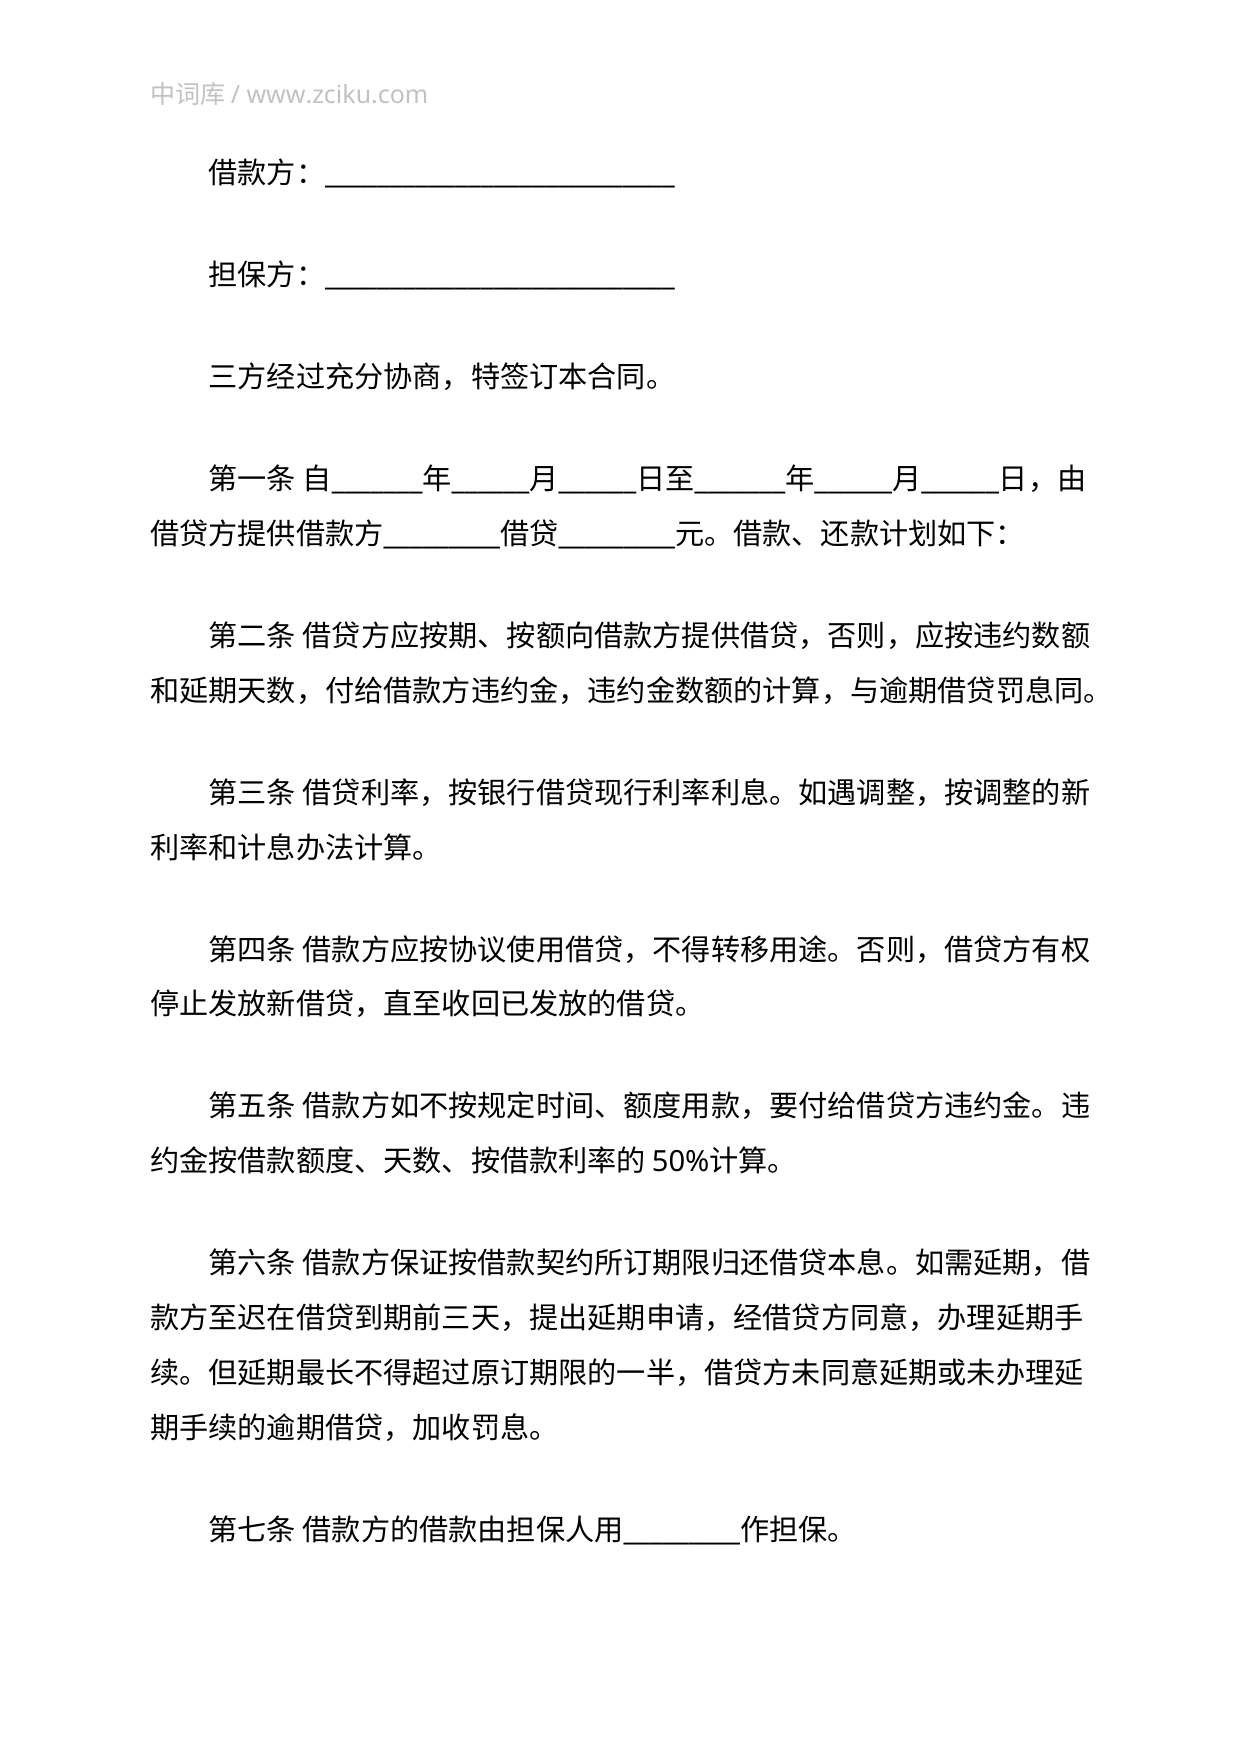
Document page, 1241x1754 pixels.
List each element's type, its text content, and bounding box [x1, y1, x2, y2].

text 第二条 借贷方应按期、按额向借款方提供借贷，否则，应按违约数额和延期天数，付给借款方违约金，违约金数额的计算，与逾期借贷罚息同。 [150, 613, 1090, 710]
text 第五条 借款方如不按规定时间、额度用款，要付给借贷方违约金。违约金按借款额度、天数、按借款利率的50%计算。 [150, 1083, 1090, 1180]
text 三方经过充分协商，特签订本合同。 [150, 354, 1090, 396]
text 借款方：___________________________ [150, 150, 1090, 192]
text 第一条 自_______年______月______日至_______年______月______日，由借贷方提供借款方_________借贷_________元。借款、还款计划如下： [150, 456, 1090, 553]
text 担保方：___________________________ [150, 252, 1090, 294]
text 第三条 借贷利率，按银行借贷现行利率利息。如遇调整，按调整的新利率和计息办法计算。 [150, 769, 1090, 867]
text 第七条 借款方的借款由担保人用_________作担保。 [150, 1506, 1090, 1548]
text 第六条 借款方保证按借款契约所订期限归还借贷本息。如需延期，借款方至迟在借贷到期前三天，提出延期申请，经借贷方同意，办理延期手续。但延期最长不得超过原订期限的一半，借贷方未同意延期或未办理延期手续的逾期借贷，加收罚息。 [150, 1239, 1090, 1447]
text 第四条 借款方应按协议使用借贷，不得转移用途。否则，借贷方有权停止发放新借贷，直至收回已发放的借贷。 [150, 926, 1090, 1023]
